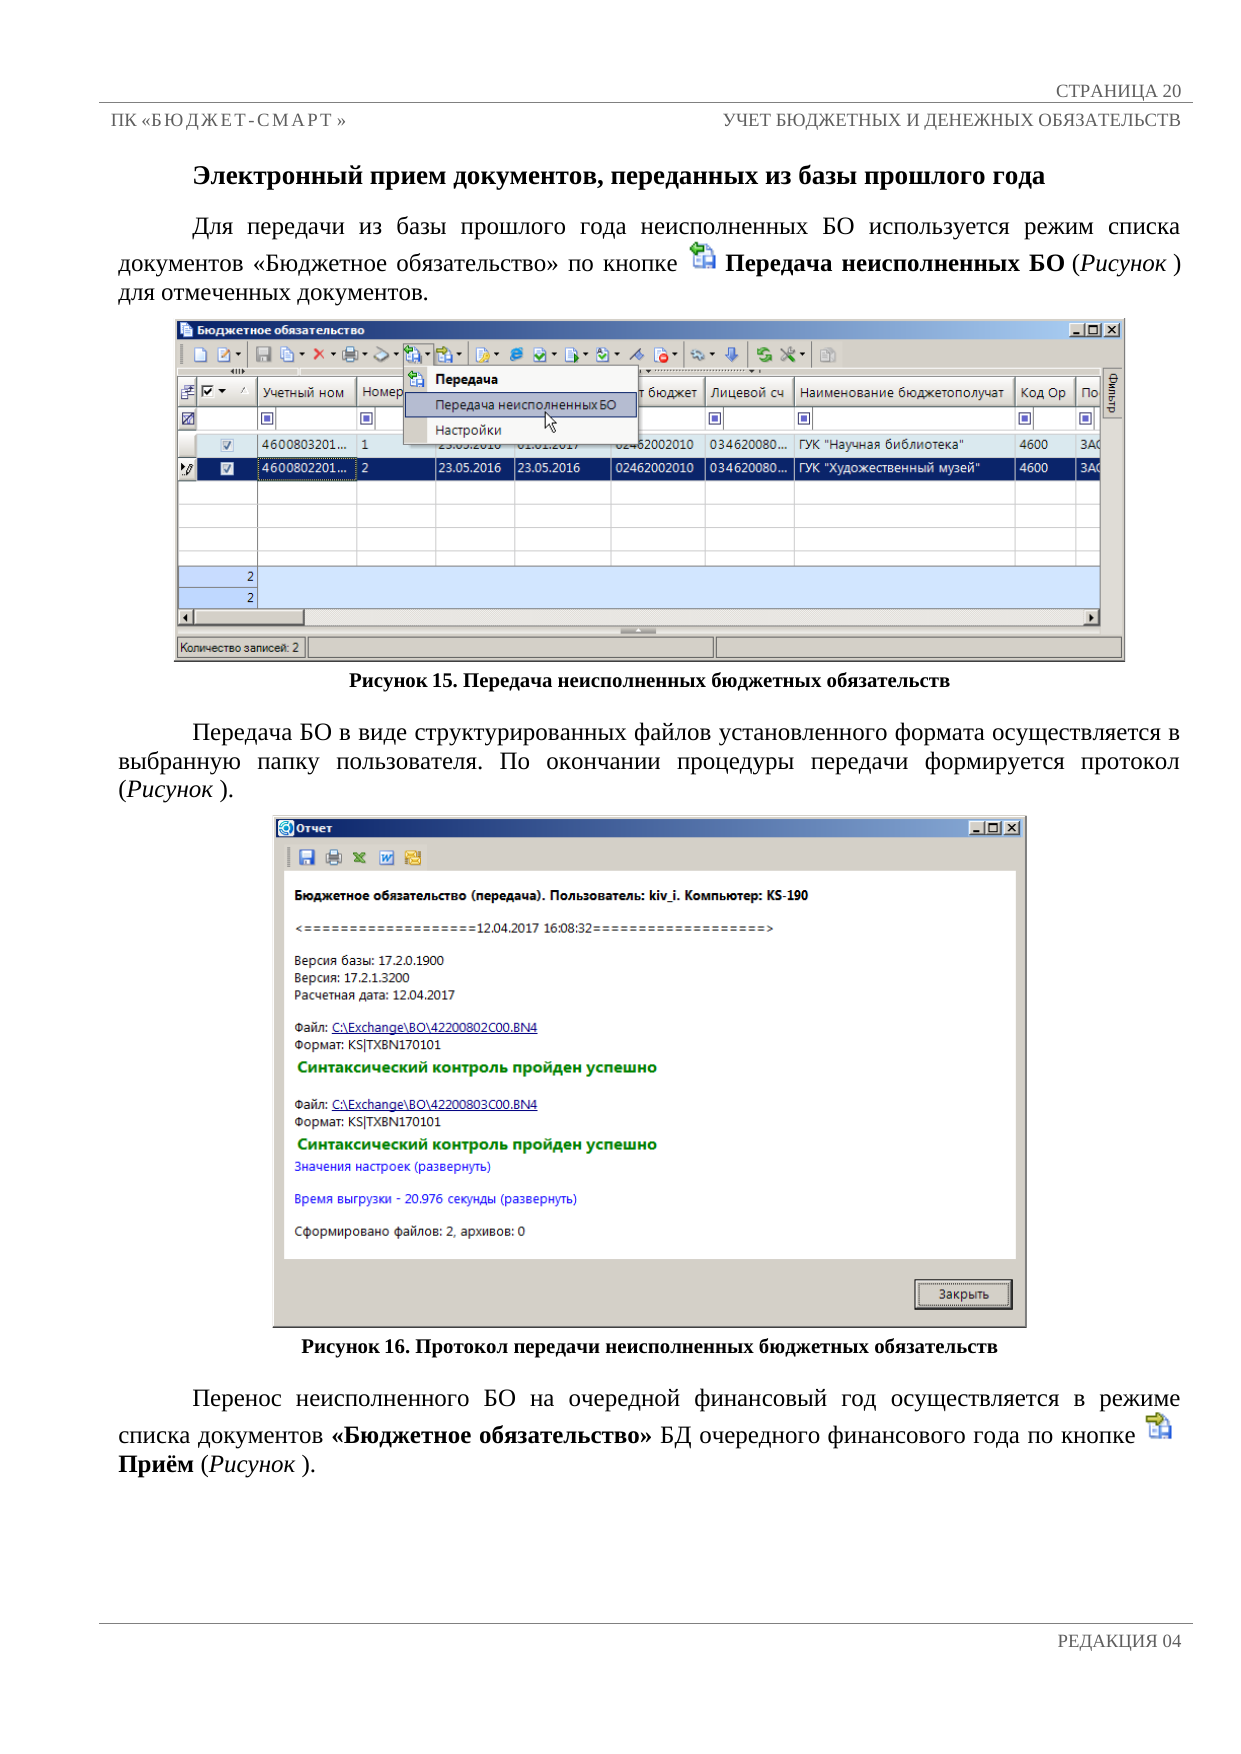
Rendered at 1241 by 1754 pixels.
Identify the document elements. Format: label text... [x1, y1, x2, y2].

text Для передачи из базы прошлого года неисполненных БО используется режим списка документов «Бюджетное обязательство» по кнопке Передача неисполненных БО (Рисунок 15) для отмеченных документов. [118, 211, 1181, 306]
picture [173, 318, 1126, 662]
text Электронный прием документов, переданных из базы прошлого года [118, 159, 1181, 190]
picture [687, 240, 719, 272]
picture [272, 815, 1027, 1328]
picture [1143, 1411, 1175, 1444]
text Передача БО в виде структурированных файлов установленного формата осуществляется в выбранную папку пользователя. По окончании процедуры передачи формируется протокол (Рисунок 16). [118, 717, 1181, 803]
text Перенос неисполненного БО на очередной финансовый год осуществляется в режиме списка документов «Бюджетное обязательство» БД очередного финансового года по кнопке Приём (Рисунок 17). [118, 1383, 1181, 1477]
